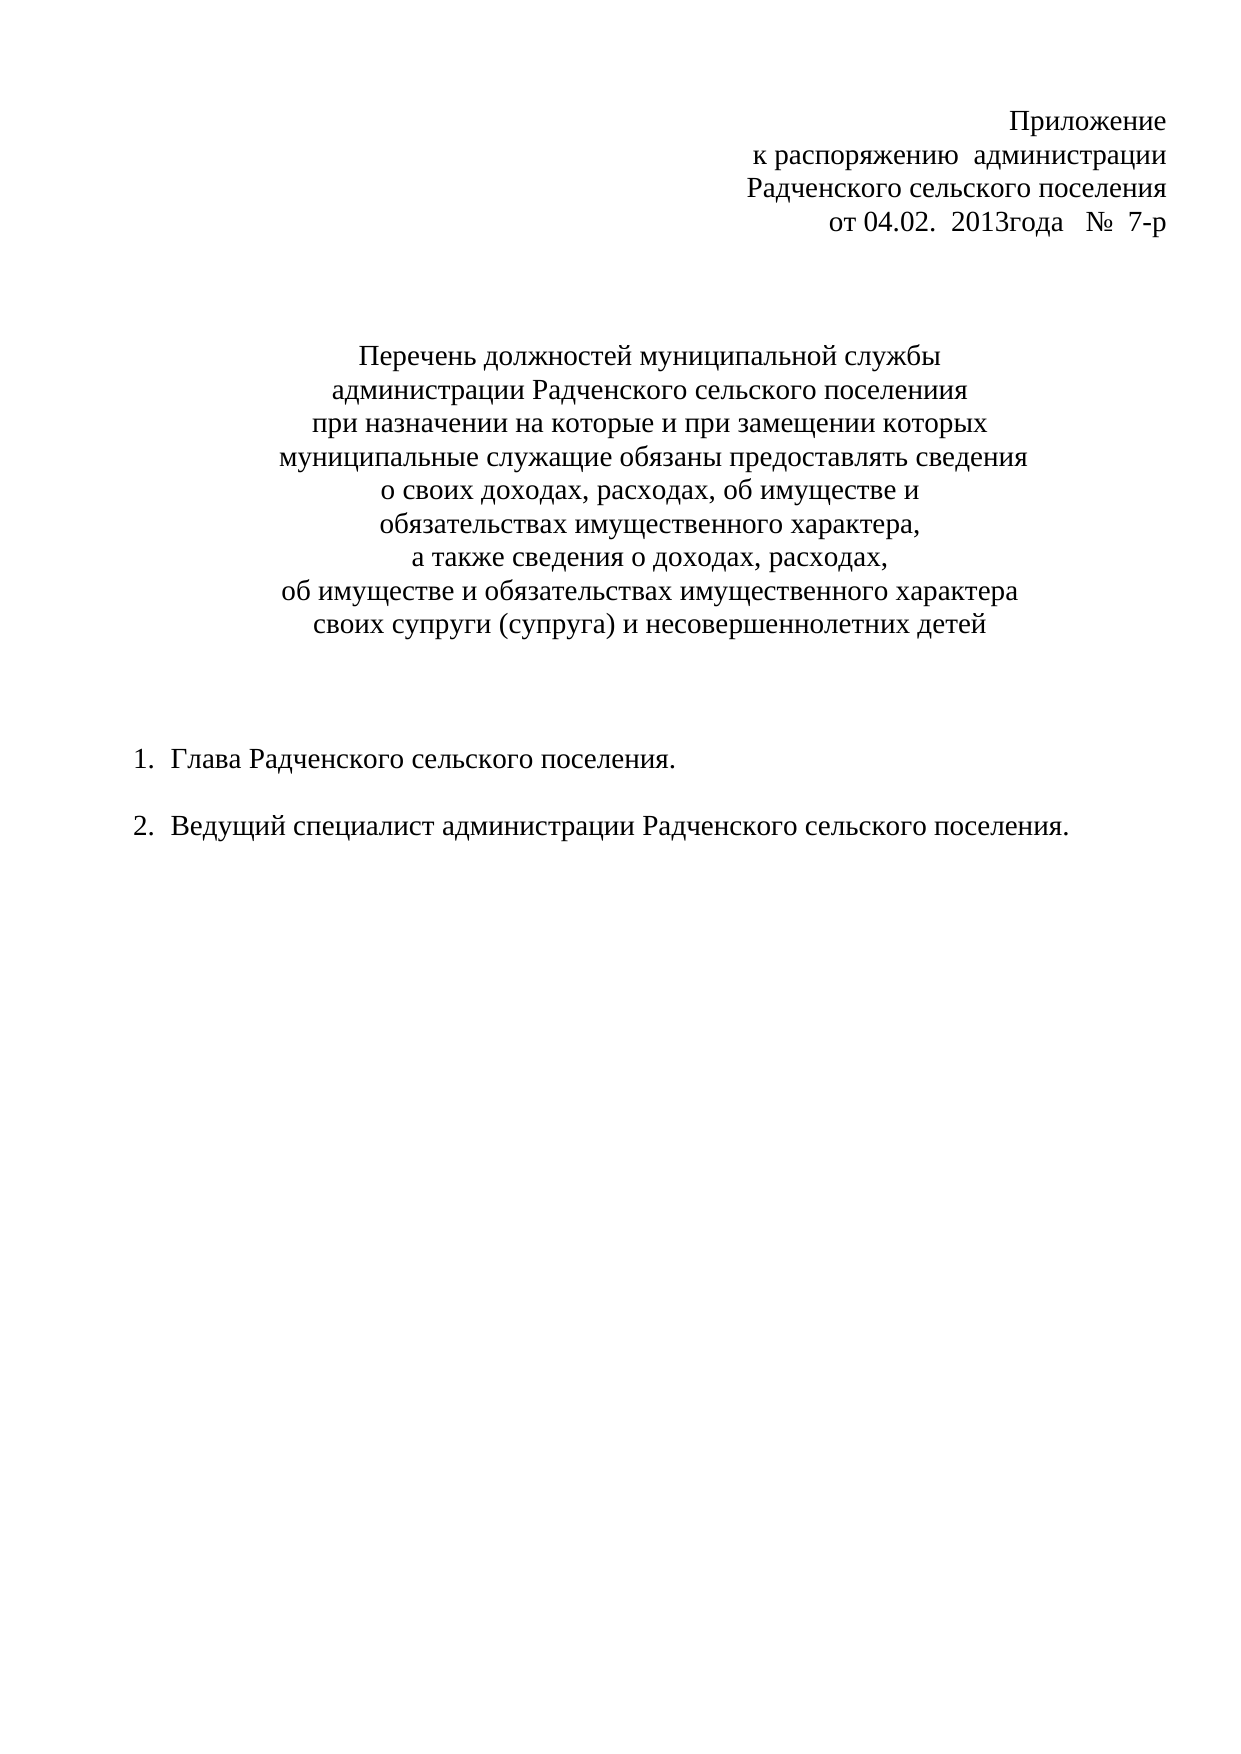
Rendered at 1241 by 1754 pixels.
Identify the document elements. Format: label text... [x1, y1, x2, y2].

text а также сведения о доходах, расходах, [133, 539, 1167, 573]
text о своих доходах, расходах, об имуществе и [133, 472, 1167, 506]
list Ведущий специалист администрации Радченского сельского поселения. [133, 808, 1167, 841]
text к распоряжению администрации [133, 137, 1167, 171]
text администрации Радченского сельского поселениия [133, 372, 1167, 405]
text Приложение [133, 103, 1167, 137]
text Радченского сельского поселения [133, 171, 1167, 204]
text об имуществе и обязательствах имущественного характера [133, 573, 1167, 607]
text обязательствах имущественного характера, [133, 506, 1167, 539]
list Глава Радченского сельского поселения. [133, 741, 1167, 774]
text от 04.02. 2013года № 7-р [133, 204, 1167, 238]
text своих супруги (супруга) и несовершеннолетних детей [133, 607, 1167, 640]
text муниципальные служащие обязаны предоставлять сведения [133, 439, 1167, 472]
text при назначении на которые и при замещении которых [133, 405, 1167, 439]
text Перечень должностей муниципальной службы [133, 338, 1167, 372]
